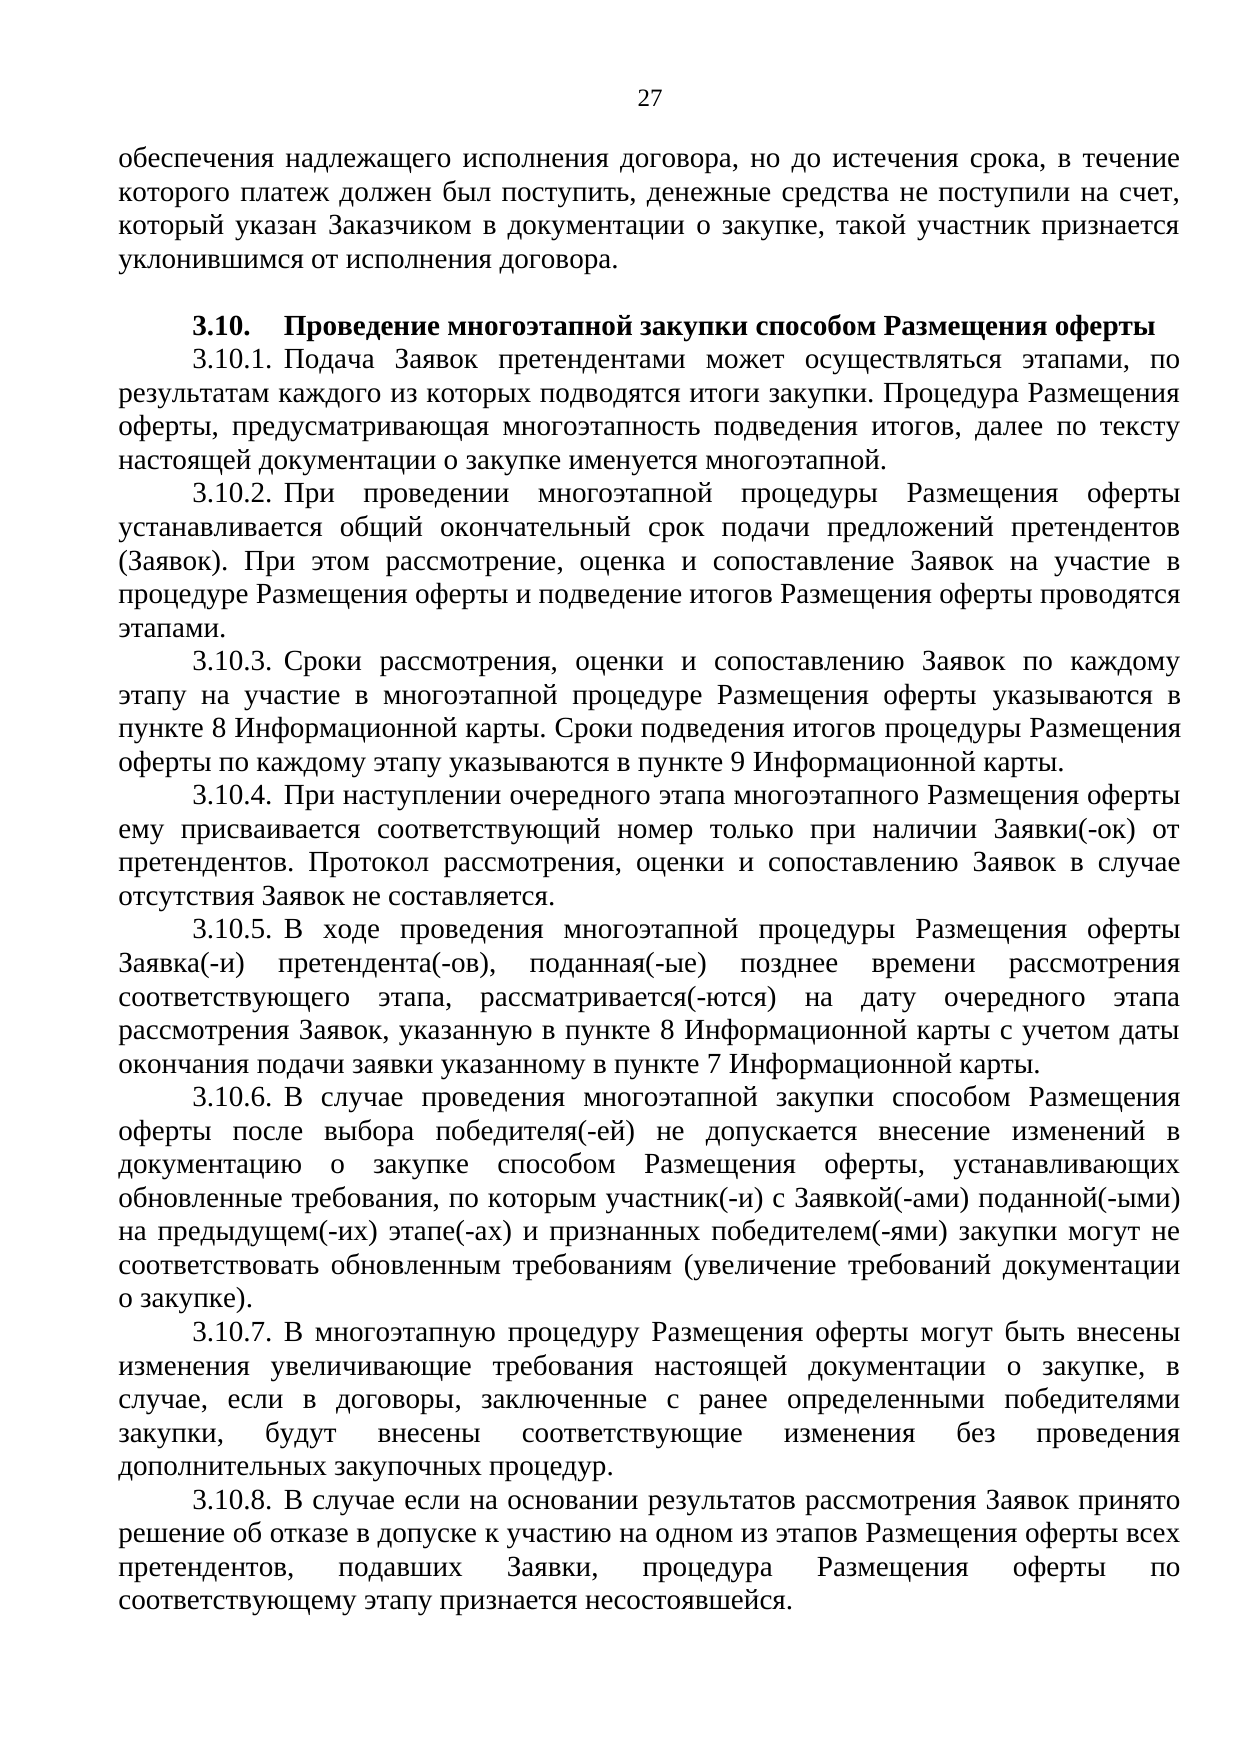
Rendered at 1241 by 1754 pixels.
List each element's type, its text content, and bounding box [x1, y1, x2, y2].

list В случае проведения многоэтапной закупки способом Размещения оферты после выбора победителя(-ей) не допускается внесение изменений в документацию о закупке способом Размещения оферты, устанавливающих обновленные требования, по которым участник(-и) с Заявкой(-ами) поданной(-ыми) на предыдущем(-их) этапе(-ах) и признанных победителем(-ями) закупки могут не соответствовать обновленным требованиям (увеличение требований документации о закупке). [118, 1079, 1181, 1314]
list При наступлении очередного этапа многоэтапного Размещения оферты ему присваивается соответствующий номер только при наличии Заявки(-ок) от претендентов. Протокол рассмотрения, оценки и сопоставлению Заявок в случае отсутствия Заявок не составляется. [118, 777, 1181, 912]
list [118, 140, 1181, 274]
list При проведении многоэтапной процедуры Размещения оферты устанавливается общий окончательный срок подачи предложений претендентов (Заявок). При этом рассмотрение, оценка и сопоставление Заявок на участие в процедуре Размещения оферты и подведение итогов Размещения оферты проводятся этапами. [118, 476, 1181, 643]
list Подача Заявок претендентами может осуществляться этапами, по результатам каждого из которых подводятся итоги закупки. Процедура Размещения оферты, предусматривающая многоэтапность подведения итогов, далее по тексту настоящей документации о закупке именуется многоэтапной. [118, 341, 1181, 476]
list Проведение многоэтапной закупки способом Размещения оферты [118, 308, 1181, 341]
list В ходе проведения многоэтапной процедуры Размещения оферты Заявка(-и) претендента(-ов), поданная(-ые) позднее времени рассмотрения соответствующего этапа, рассматривается(-ются) на дату очередного этапа рассмотрения Заявок, указанную в пункте 8 Информационной карты с учетом даты окончания подачи заявки указанному в пункте 7 Информационной карты. [118, 912, 1181, 1079]
list В многоэтапную процедуру Размещения оферты могут быть внесены изменения увеличивающие требования настоящей документации о закупке, в случае, если в договоры, заключенные с ранее определенными победителями закупки, будут внесены соответствующие изменения без проведения дополнительных закупочных процедур. [118, 1314, 1181, 1482]
list Сроки рассмотрения, оценки и сопоставлению Заявок по каждому этапу на участие в многоэтапной процедуре Размещения оферты указываются в пункте 8 Информационной карты. Сроки подведения итогов процедуры Размещения оферты по каждому этапу указываются в пункте 9 Информационной карты. [118, 643, 1181, 777]
list В случае если на основании результатов рассмотрения Заявок принято решение об отказе в допуске к участию на одном из этапов Размещения оферты всех претендентов, подавших Заявки, процедура Размещения оферты по соответствующему этапу признается несостоявшейся. [118, 1482, 1181, 1616]
